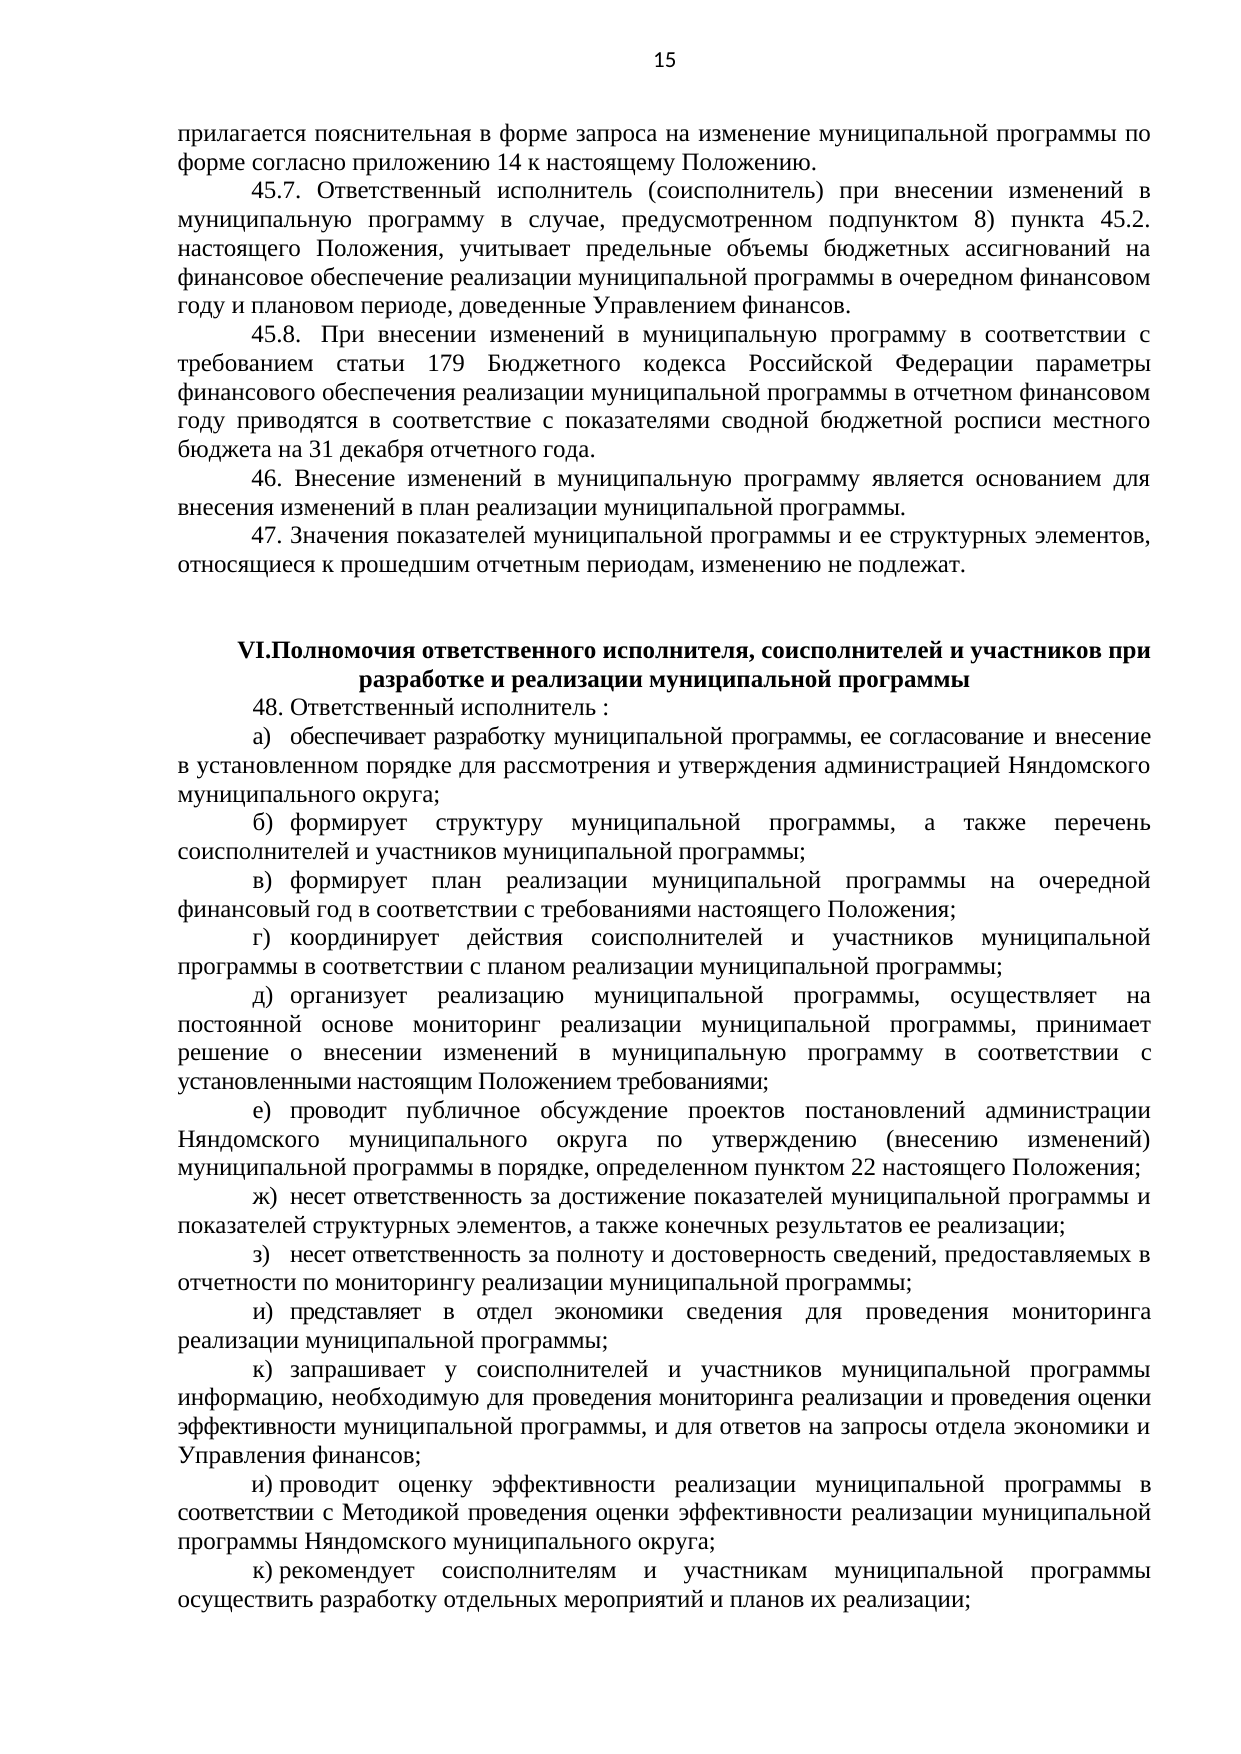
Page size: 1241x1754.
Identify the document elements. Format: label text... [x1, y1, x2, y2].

text 45.8. При внесении изменений в муниципальную программу в соответствии с требованием статьи 179 Бюджетного кодекса Российской Федерации параметры финансового обеспечения реализации муниципальной программы в отчетном финансовом году приводятся в соответствие с показателями сводной бюджетной росписи местного бюджета на 31 декабря отчетного года. [177, 319, 1152, 463]
text к) рекомендует соисполнителям и участникам муниципальной программы осуществить разработку отдельных мероприятий и планов их реализации; [177, 1555, 1152, 1612]
list формирует план реализации муниципальной программы на очередной финансовый год в соответствии с требованиями настоящего Положения; [177, 865, 1152, 922]
text 48. Ответственный исполнитель : [177, 692, 1152, 721]
list запрашивает у соисполнителей и участников муниципальной программы информацию, необходимую для проведения мониторинга реализации и проведения оценки эффективности муниципальной программы, и для ответов на запросы отдела экономики и Управления финансов; [177, 1354, 1152, 1469]
list несет ответственность за полноту и достоверность сведений, предоставляемых в отчетности по мониторингу реализации муниципальной программы; [177, 1239, 1152, 1296]
list обеспечивает разработку муниципальной программы, ее согласование и внесение в установленном порядке для рассмотрения и утверждения администрацией Няндомского муниципального округа; [177, 721, 1152, 807]
list представляет в отдел экономики сведения для проведения мониторинга реализации муниципальной программы; [177, 1296, 1152, 1354]
list несет ответственность за достижение показателей муниципальной программы и показателей структурных элементов, а также конечных результатов ее реализации; [177, 1181, 1152, 1239]
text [177, 118, 1152, 176]
list координирует действия соисполнителей и участников муниципальной программы в соответствии с планом реализации муниципальной программы; [177, 922, 1152, 980]
list формирует структуру муниципальной программы, а также перечень соисполнителей и участников муниципальной программы; [177, 807, 1152, 865]
list проводит публичное обсуждение проектов постановлений администрации Няндомского муниципального округа по утверждению (внесению изменений) муниципальной программы в порядке, определенном пунктом 22 настоящего Положения; [177, 1095, 1152, 1181]
text VI.Полномочия ответственного исполнителя, соисполнителей и участников при разработке и реализации муниципальной программы [177, 635, 1152, 692]
text 47. Значения показателей муниципальной программы и ее структурных элементов, относящиеся к прошедшим отчетным периодам, изменению не подлежат. [177, 521, 1152, 578]
text 45.7. Ответственный исполнитель (соисполнитель) при внесении изменений в муниципальную программу в случае, предусмотренном подпунктом 8) пункта 45.2. настоящего Положения, учитывает предельные объемы бюджетных ассигнований на финансовое обеспечение реализации муниципальной программы в очередном финансовом году и плановом периоде, доведенные Управлением финансов. [177, 176, 1152, 319]
list организует реализацию муниципальной программы, осуществляет на постоянной основе мониторинг реализации муниципальной программы, принимает решение о внесении изменений в муниципальную программу в соответствии с установленными настоящим Положением требованиями; [177, 980, 1152, 1095]
text 46. Внесение изменений в муниципальную программу является основанием для внесения изменений в план реализации муниципальной программы. [177, 463, 1152, 521]
text и) проводит оценку эффективности реализации муниципальной программы в соответствии с Методикой проведения оценки эффективности реализации муниципальной программы Няндомского муниципального округа; [177, 1469, 1152, 1555]
